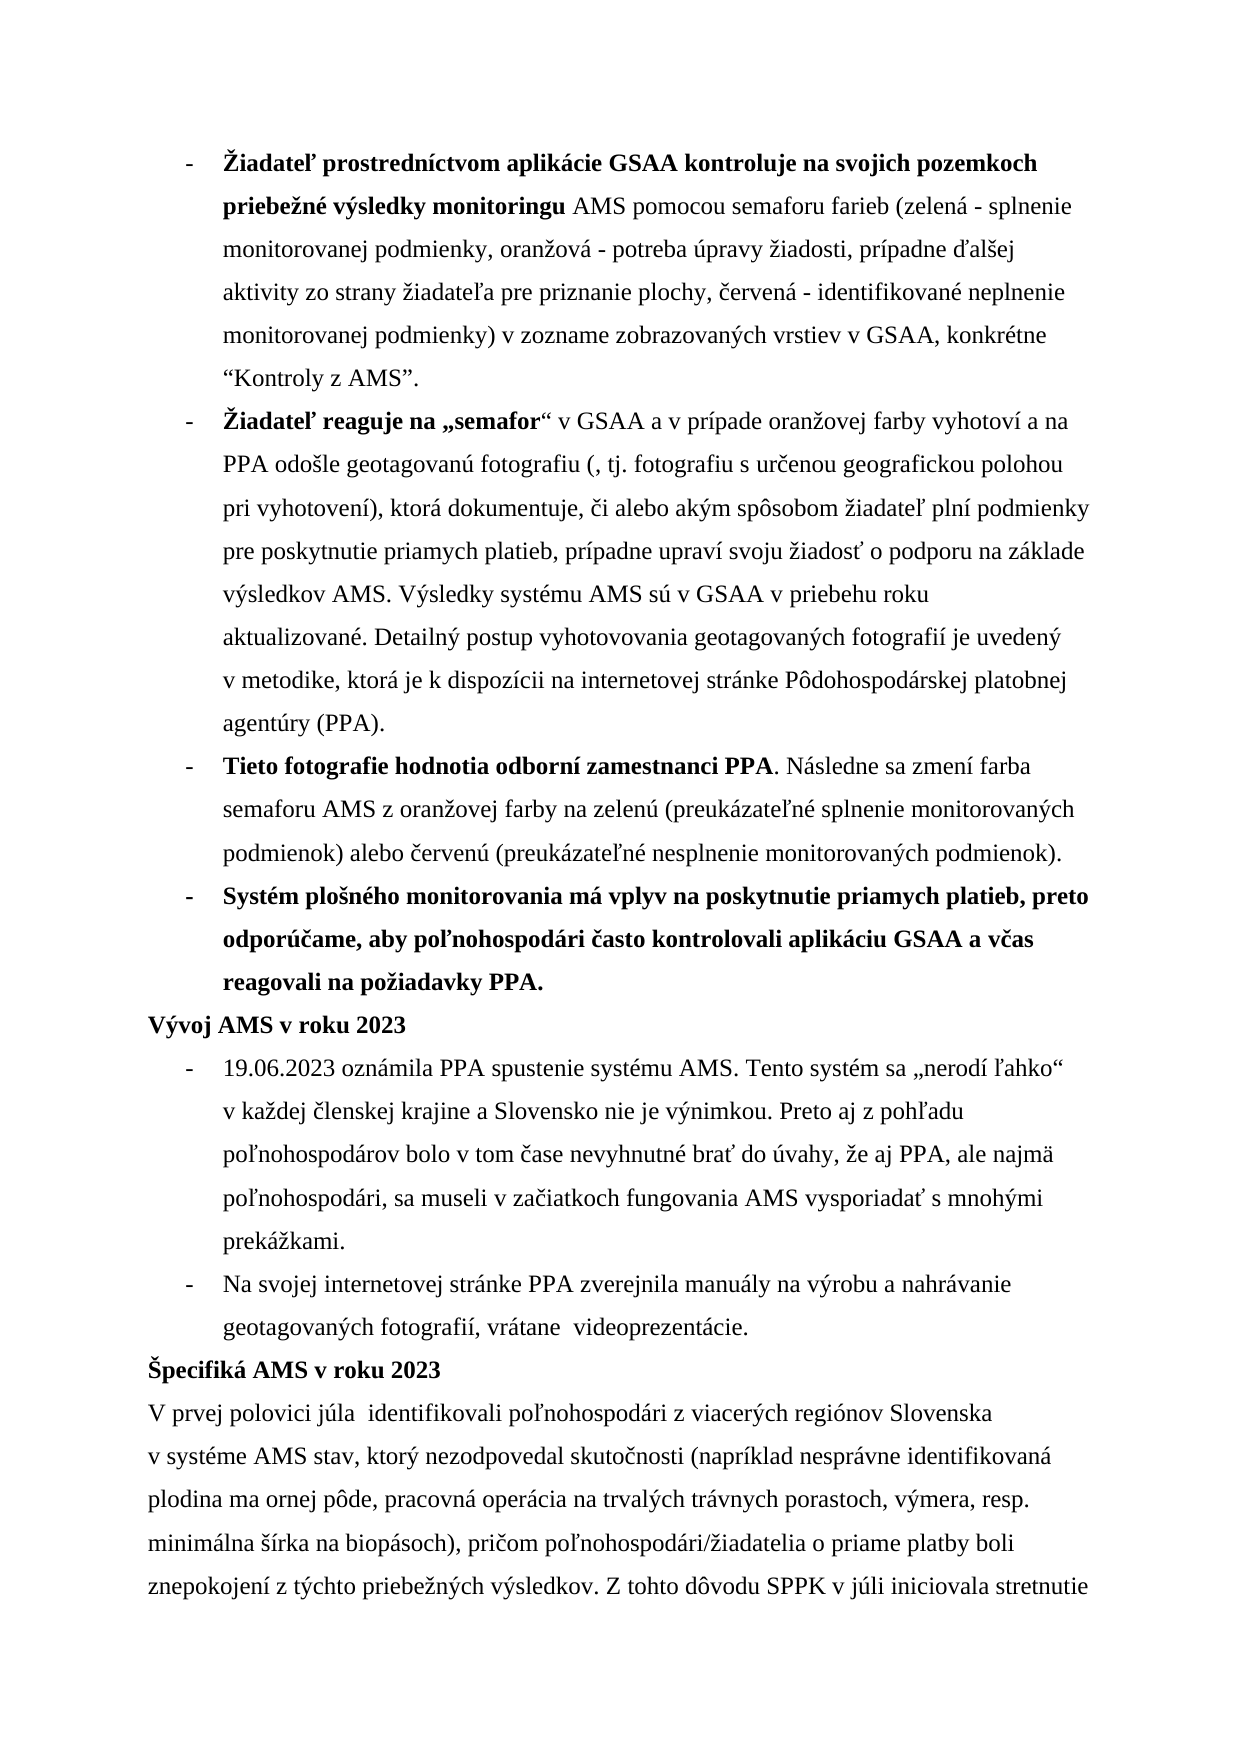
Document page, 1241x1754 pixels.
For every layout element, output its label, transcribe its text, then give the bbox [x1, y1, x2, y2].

list Žiadateľ prostredníctvom aplikácie GSAA kontroluje na svojich pozemkoch priebežné výsledky monitoringu AMS pomocou semaforu farieb (zelená - splnenie monitorovanej podmienky, oranžová - potreba úpravy žiadosti, prípadne ďalšej aktivity zo strany žiadateľa pre priznanie plochy, červená - identifikované neplnenie monitorovanej podmienky) v zozname zobrazovaných vrstiev v GSAA, konkrétne “Kontroly z AMS”. [185, 148, 1093, 392]
list Na svojej internetovej stránke PPA zverejnila manuály na výrobu a nahrávanie geotagovaných fotografií, vrátane videoprezentácie. [185, 1269, 1093, 1341]
list Tieto fotografie hodnotia odborní zamestnanci PPA. Následne sa zmení farba semaforu AMS z oranžovej farby na zelenú (preukázateľné splnenie monitorovaných podmienok) alebo červenú (preukázateľné nesplnenie monitorovaných podmienok). [185, 751, 1093, 866]
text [148, 1398, 1093, 1599]
text Špecifiká AMS v roku 2023 [148, 1355, 1093, 1384]
list Žiadateľ reaguje na „semafor“ v GSAA a v prípade oranžovej farby vyhotoví a na PPA odošle geotagovanú fotografiu (, tj. fotografiu s určenou geografickou polohou pri vyhotovení), ktorá dokumentuje, či alebo akým spôsobom žiadateľ plní podmienky pre poskytnutie priamych platieb, prípadne upraví svoju žiadosť o podporu na základe výsledkov AMS. Výsledky systému AMS sú v GSAA v priebehu roku aktualizované. Detailný postup vyhotovovania geotagovaných fotografií je uvedený v metodike, ktorá je k dispozícii na internetovej stránke Pôdohospodárskej platobnej agentúry (PPA). [185, 406, 1093, 737]
list Systém plošného monitorovania má vplyv na poskytnutie priamych platieb, preto odporúčame, aby poľnohospodári často kontrolovali aplikáciu GSAA a včas reagovali na požiadavky PPA. [185, 881, 1093, 996]
text Vývoj AMS v roku 2023 [148, 1010, 1093, 1039]
list 19.06.2023 oznámila PPA spustenie systému AMS. Tento systém sa „nerodí ľahko“ v každej členskej krajine a Slovensko nie je výnimkou. Preto aj z pohľadu poľnohospodárov bolo v tom čase nevyhnutné brať do úvahy, že aj PPA, ale najmä poľnohospodári, sa museli v začiatkoch fungovania AMS vysporiadať s mnohými prekážkami. [185, 1053, 1093, 1254]
